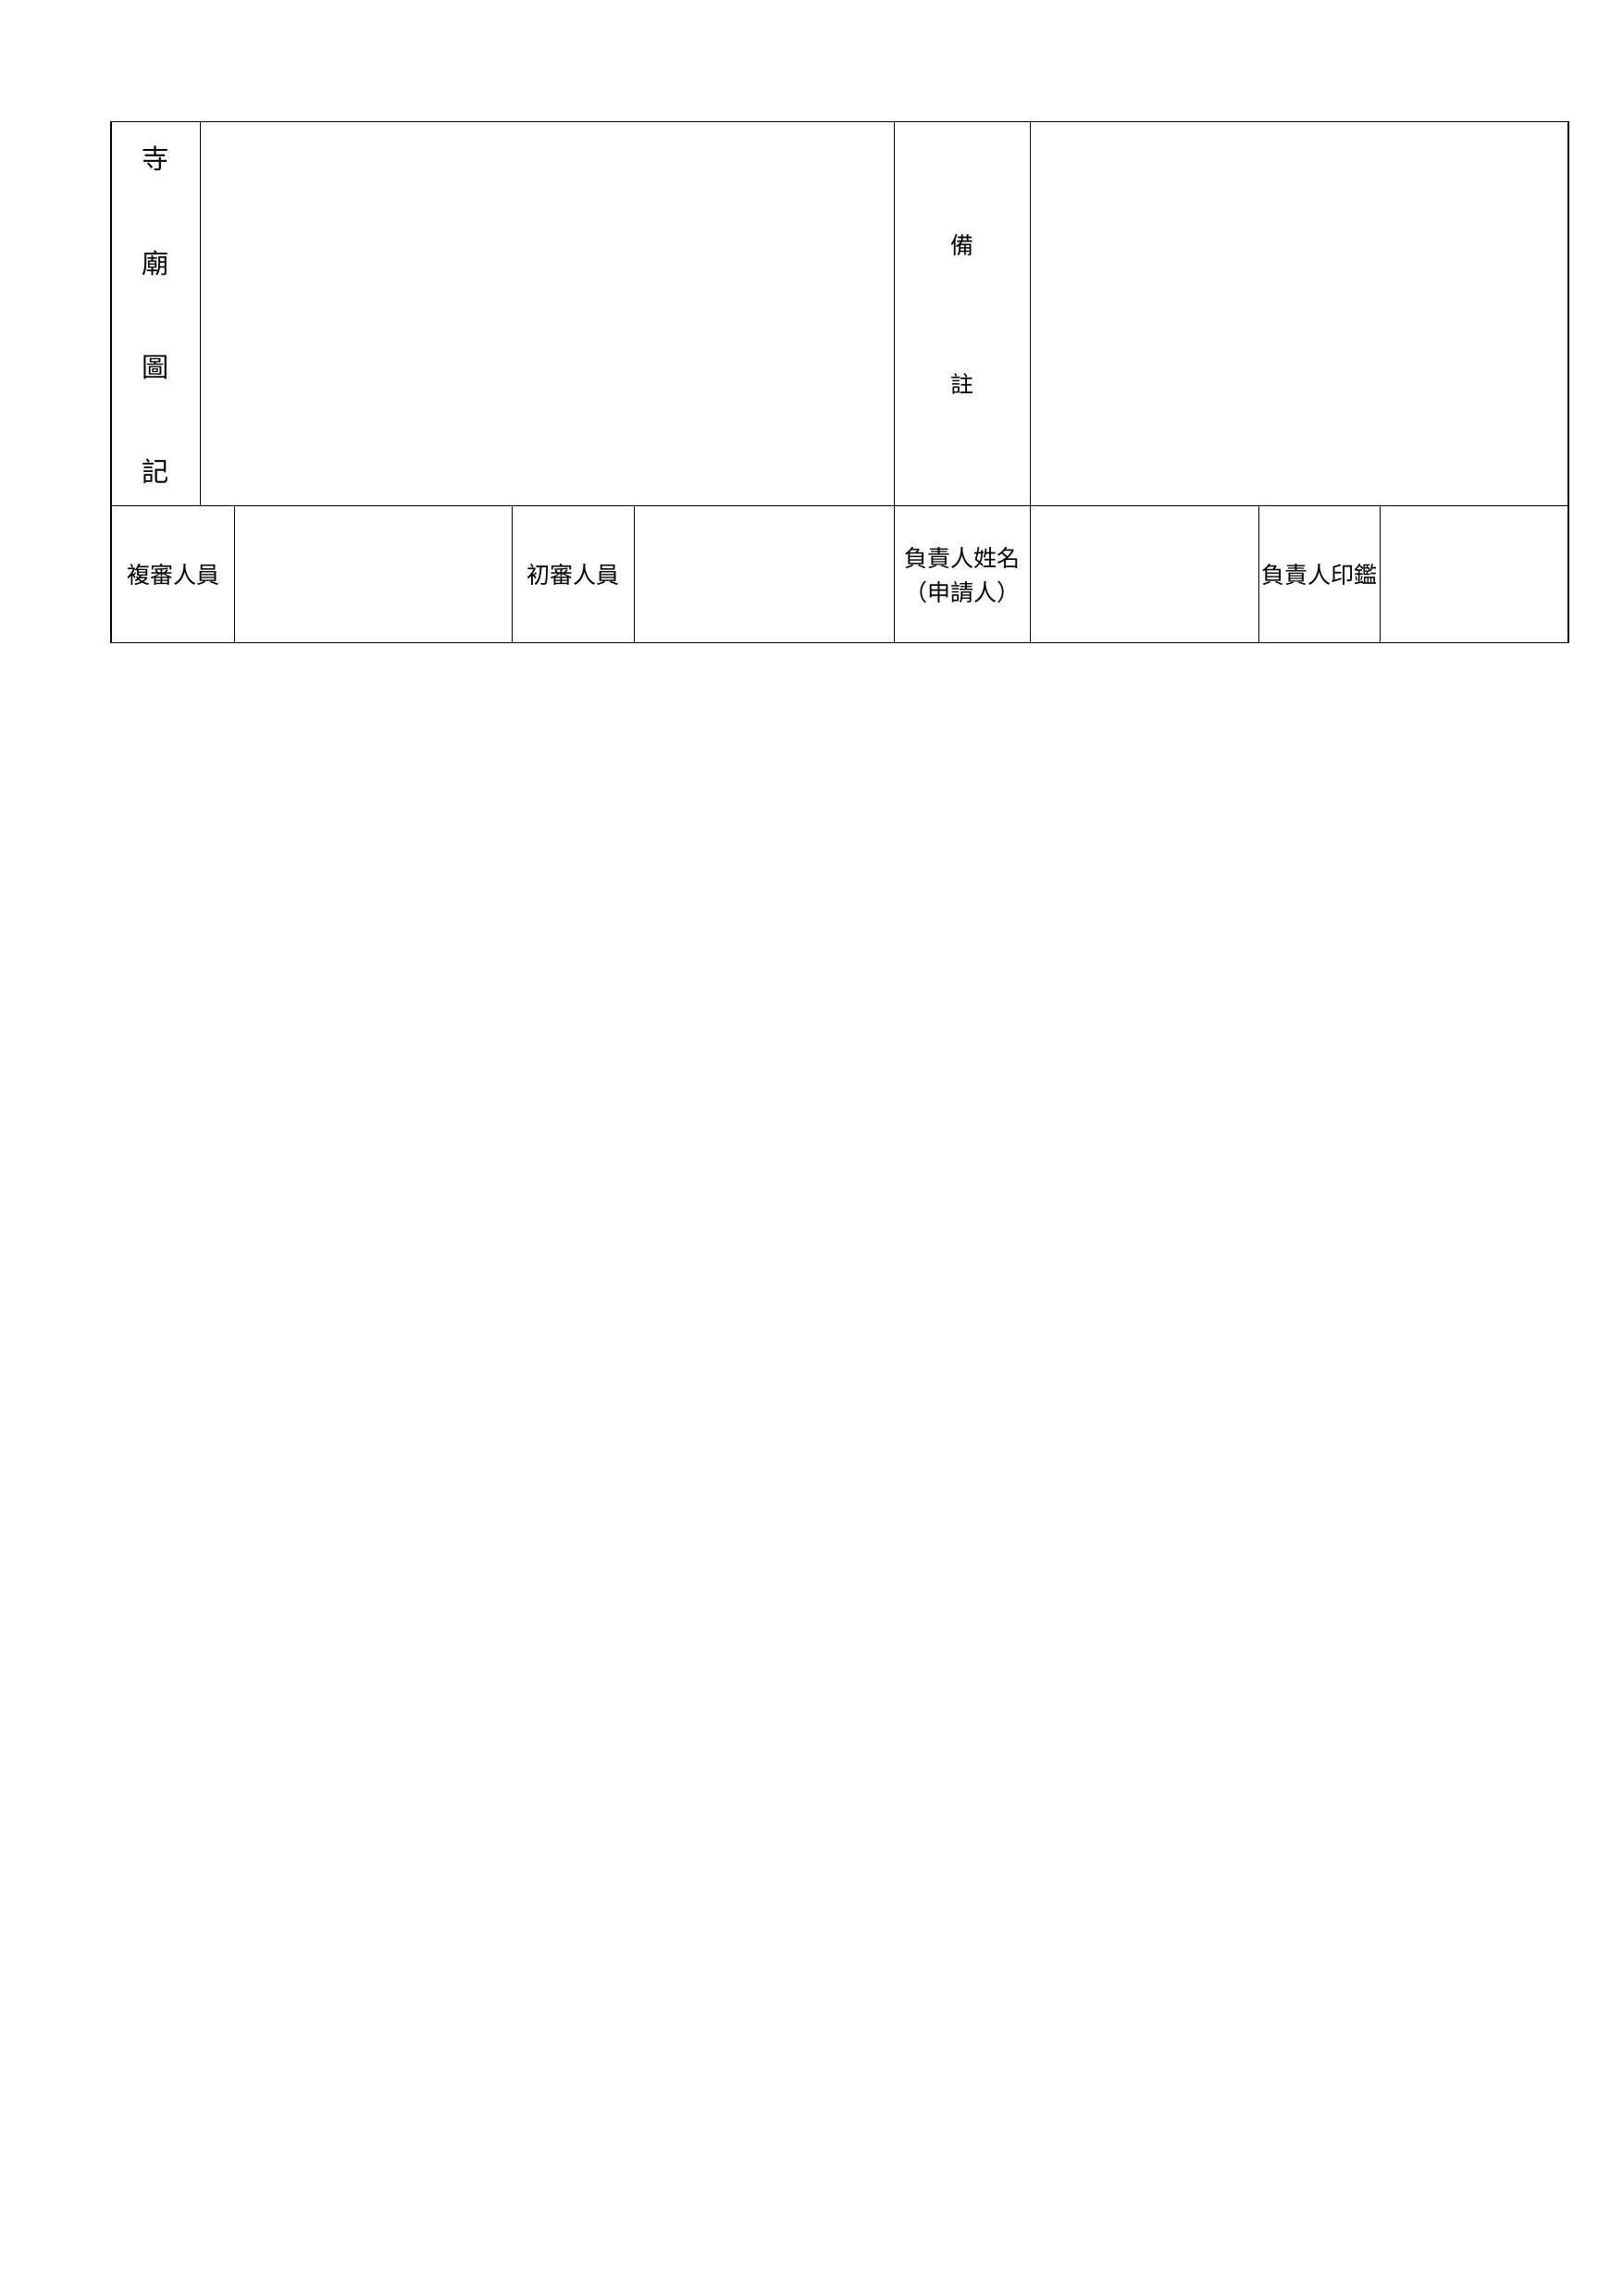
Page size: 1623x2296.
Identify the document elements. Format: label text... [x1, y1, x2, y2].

table_cell 負責人印鑑 [1259, 506, 1380, 641]
table_cell 複審人員 [112, 506, 234, 641]
table_cell 寺 廟 圖 記 [112, 122, 200, 505]
table_cell [635, 506, 894, 641]
table_cell [201, 122, 894, 505]
table_cell 初審人員 [513, 506, 634, 641]
table_cell 備 註 [895, 122, 1030, 505]
table_cell [1031, 506, 1258, 641]
table_cell [1031, 122, 1567, 505]
table_cell [235, 506, 512, 641]
table_cell 負責人姓名（申請人） [895, 506, 1030, 641]
table_cell [1381, 506, 1567, 641]
